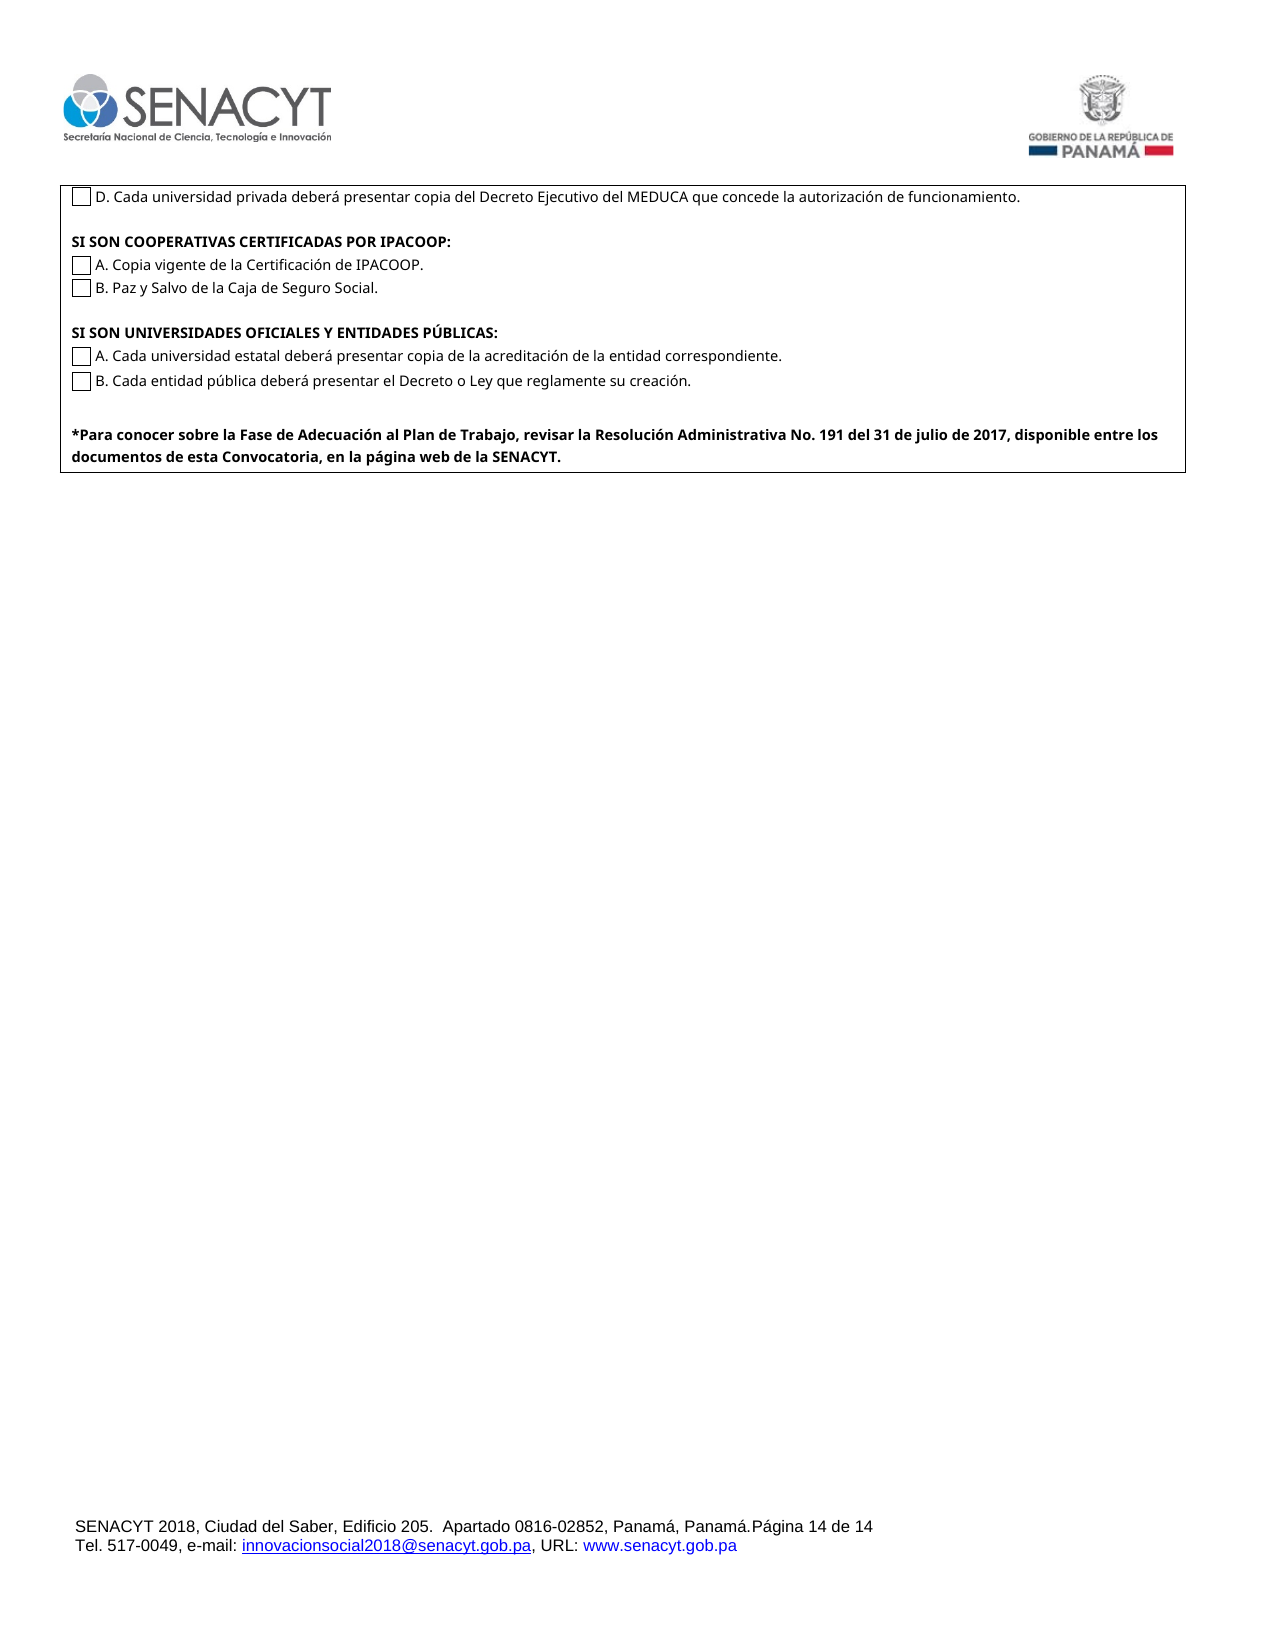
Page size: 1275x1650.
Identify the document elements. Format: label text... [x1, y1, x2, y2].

picture [1028, 75, 1174, 158]
picture [63, 74, 331, 142]
